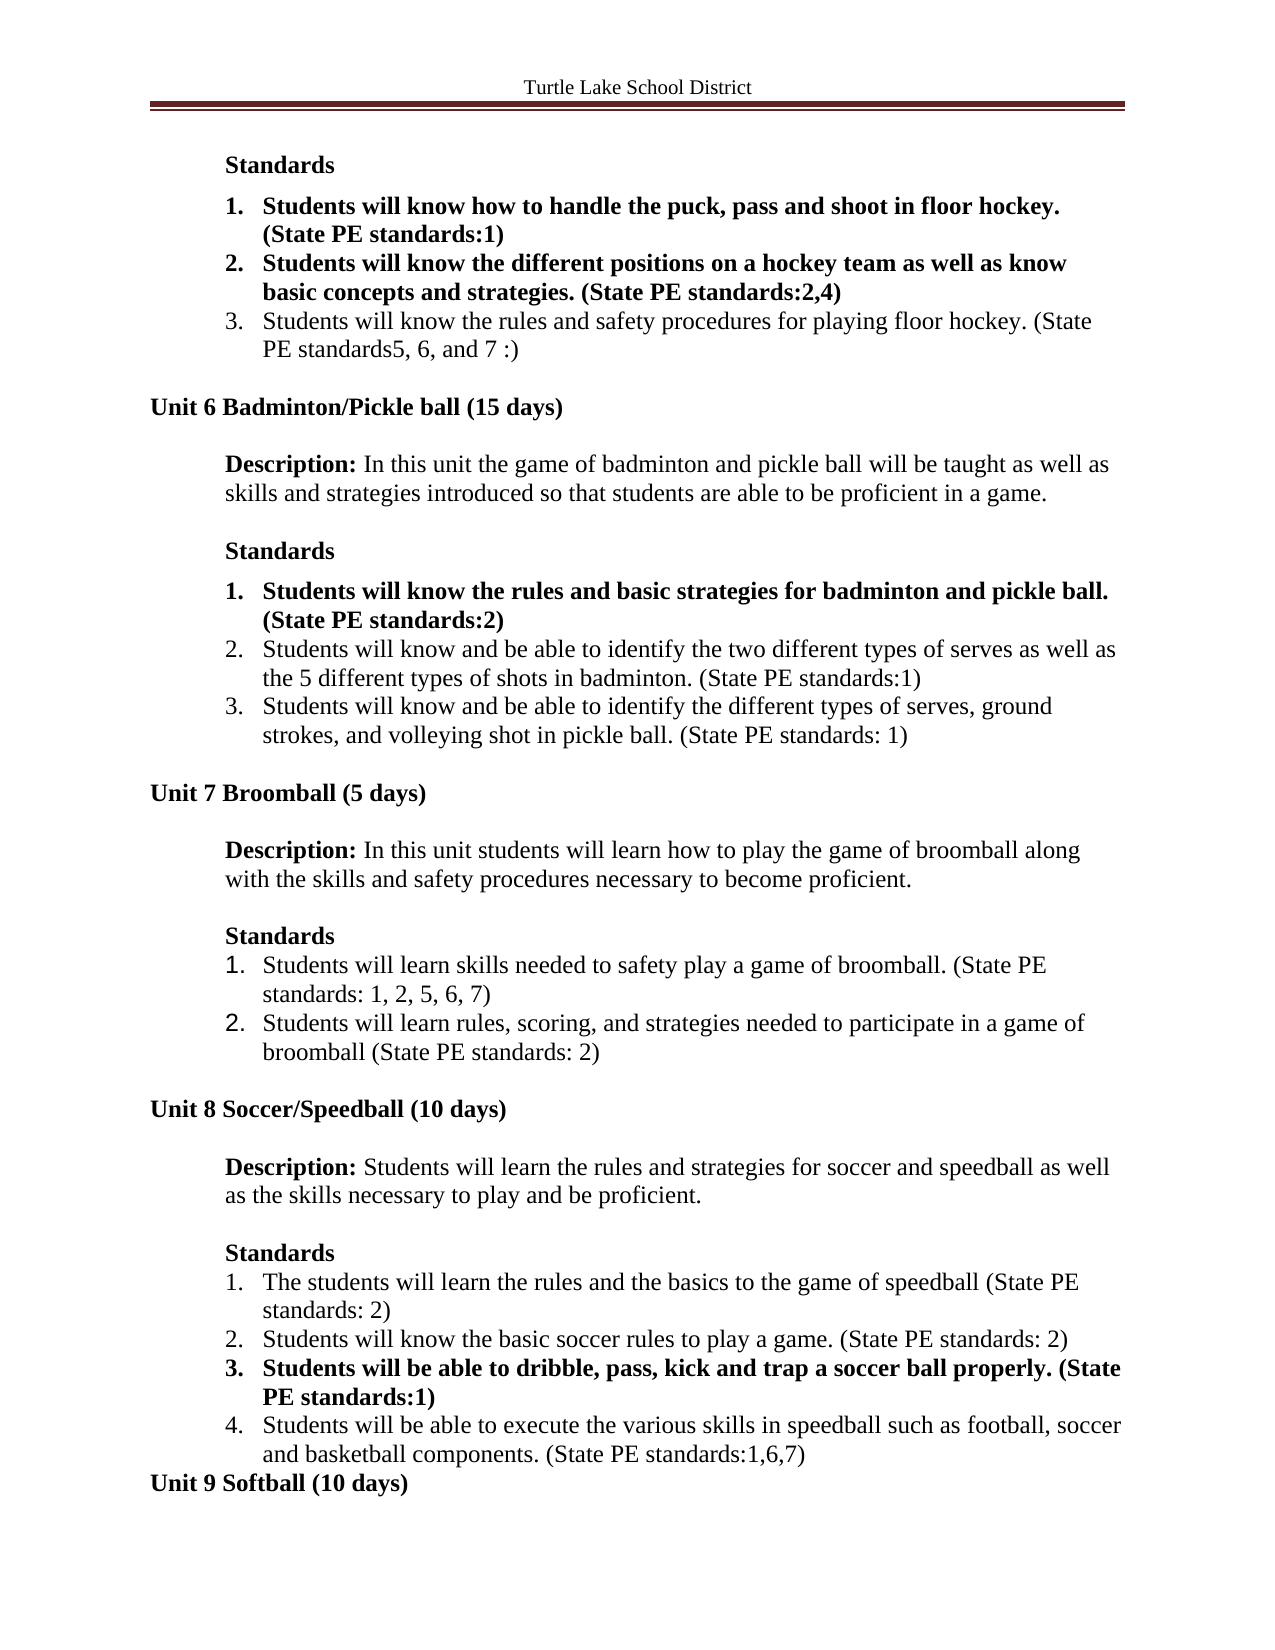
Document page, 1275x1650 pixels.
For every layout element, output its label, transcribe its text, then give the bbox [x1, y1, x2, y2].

subtitle Standards [150, 150, 1125, 179]
subtitle Unit 9 Softball (10 days) [150, 1468, 1125, 1497]
subtitle Description: In this unit the game of badminton and pickle ball will be taught as well as skills and strategies introduced so that students are able to be proficient in a game. [225, 449, 1125, 507]
list Students will know the rules and safety procedures for playing floor hockey. (State PE standards5, 6, and 7 :) [225, 306, 1125, 363]
list Students will know the different positions on a hockey team as well as know basic concepts and strategies. (State PE standards:2,4) [225, 248, 1125, 306]
subtitle The students will learn the rules and the basics to the game of speedball (State PE standards: 2) [225, 1267, 1125, 1324]
subtitle Students will know the basic soccer rules to play a game. (State PE standards: 2) [225, 1324, 1125, 1353]
subtitle Unit 8 Soccer/Speedball (10 days) [150, 1094, 1125, 1123]
subtitle Unit 7 Broomball (5 days) [150, 778, 1125, 806]
subtitle Standards [150, 536, 1125, 564]
subtitle Students will know and be able to identify the different types of serves, ground strokes, and volleying shot in pickle ball. (State PE standards: 1) [225, 691, 1125, 749]
list Students will know how to handle the puck, pass and shoot in floor hockey. (State PE standards:1) [225, 191, 1125, 248]
subtitle Unit 6 Badminton/Pickle ball (15 days) [150, 392, 1125, 421]
subtitle Description: In this unit students will learn how to play the game of broomball along with the skills and safety procedures necessary to become proficient. [225, 835, 1125, 893]
list Students will be able to execute the various skills in speedball such as football, soccer and basketball components. (State PE standards:1,6,7) [225, 1410, 1125, 1468]
subtitle Students will learn skills needed to safety play a game of broomball. (State PE standards: 1, 2, 5, 6, 7) [225, 950, 1125, 1008]
text Description: Students will learn the rules and strategies for soccer and speedball as well as the skills necessary to play and be proficient. [225, 1152, 1125, 1209]
subtitle Standards [150, 921, 1125, 950]
list Students will know the rules and basic strategies for badminton and pickle ball. (State PE standards:2) [225, 576, 1125, 634]
list Students will know and be able to identify the two different types of serves as well as the 5 different types of shots in badminton. (State PE standards:1) [225, 634, 1125, 691]
subtitle Standards [150, 1238, 1125, 1267]
subtitle Students will learn rules, scoring, and strategies needed to participate in a game of broomball (State PE standards: 2) [225, 1008, 1125, 1065]
list Students will be able to dribble, pass, kick and trap a soccer ball properly. (State PE standards:1) [225, 1353, 1125, 1410]
